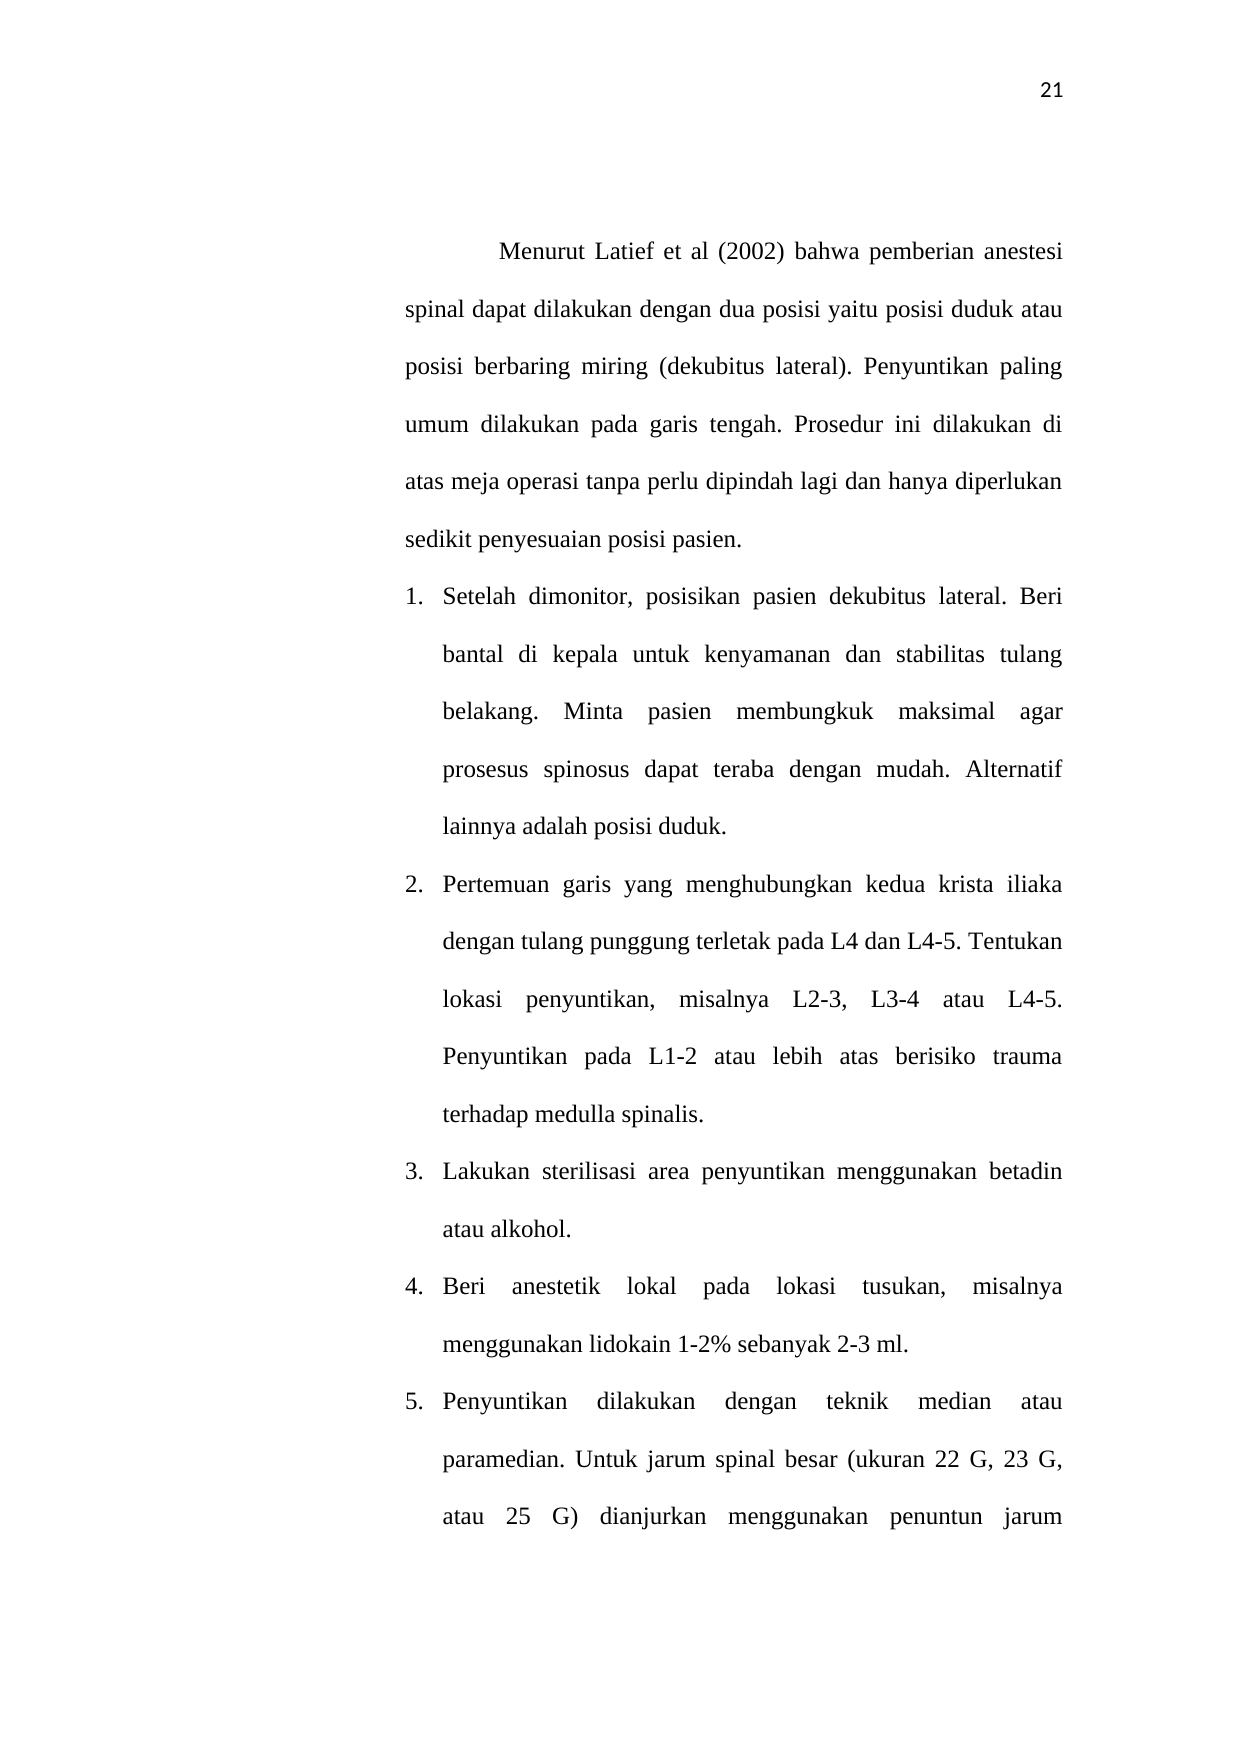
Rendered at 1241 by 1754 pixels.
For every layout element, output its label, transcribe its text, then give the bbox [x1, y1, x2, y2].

list Lakukan sterilisasi area penyuntikan menggunakan betadin atau alkohol. [405, 1156, 1063, 1242]
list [405, 1386, 1063, 1530]
list Setelah dimonitor, posisikan pasien dekubitus lateral. Beri bantal di kepala untuk kenyamanan dan stabilitas tulang belakang. Minta pasien membungkuk maksimal agar prosesus spinosus dapat teraba dengan mudah. Alternatif lainnya adalah posisi duduk. [405, 581, 1063, 840]
list Beri anestetik lokal pada lokasi tusukan, misalnya menggunakan lidokain 1-2% sebanyak 2-3 ml. [405, 1271, 1063, 1357]
list Pertemuan garis yang menghubungkan kedua krista iliaka dengan tulang punggung terletak pada L4 dan L4-5. Tentukan lokasi penyuntikan, misalnya L2-3, L3-4 atau L4-5. Penyuntikan pada L1-2 atau lebih atas berisiko trauma terhadap medulla spinalis. [405, 869, 1063, 1127]
list Menurut Latief et al (2002) bahwa pemberian anestesi spinal dapat dilakukan dengan dua posisi yaitu posisi duduk atau posisi berbaring miring (dekubitus lateral). Penyuntikan paling umum dilakukan pada garis tengah. Prosedur ini dilakukan di atas meja operasi tanpa perlu dipindah lagi dan hanya diperlukan sedikit penyesuaian posisi pasien. [405, 236, 1063, 552]
